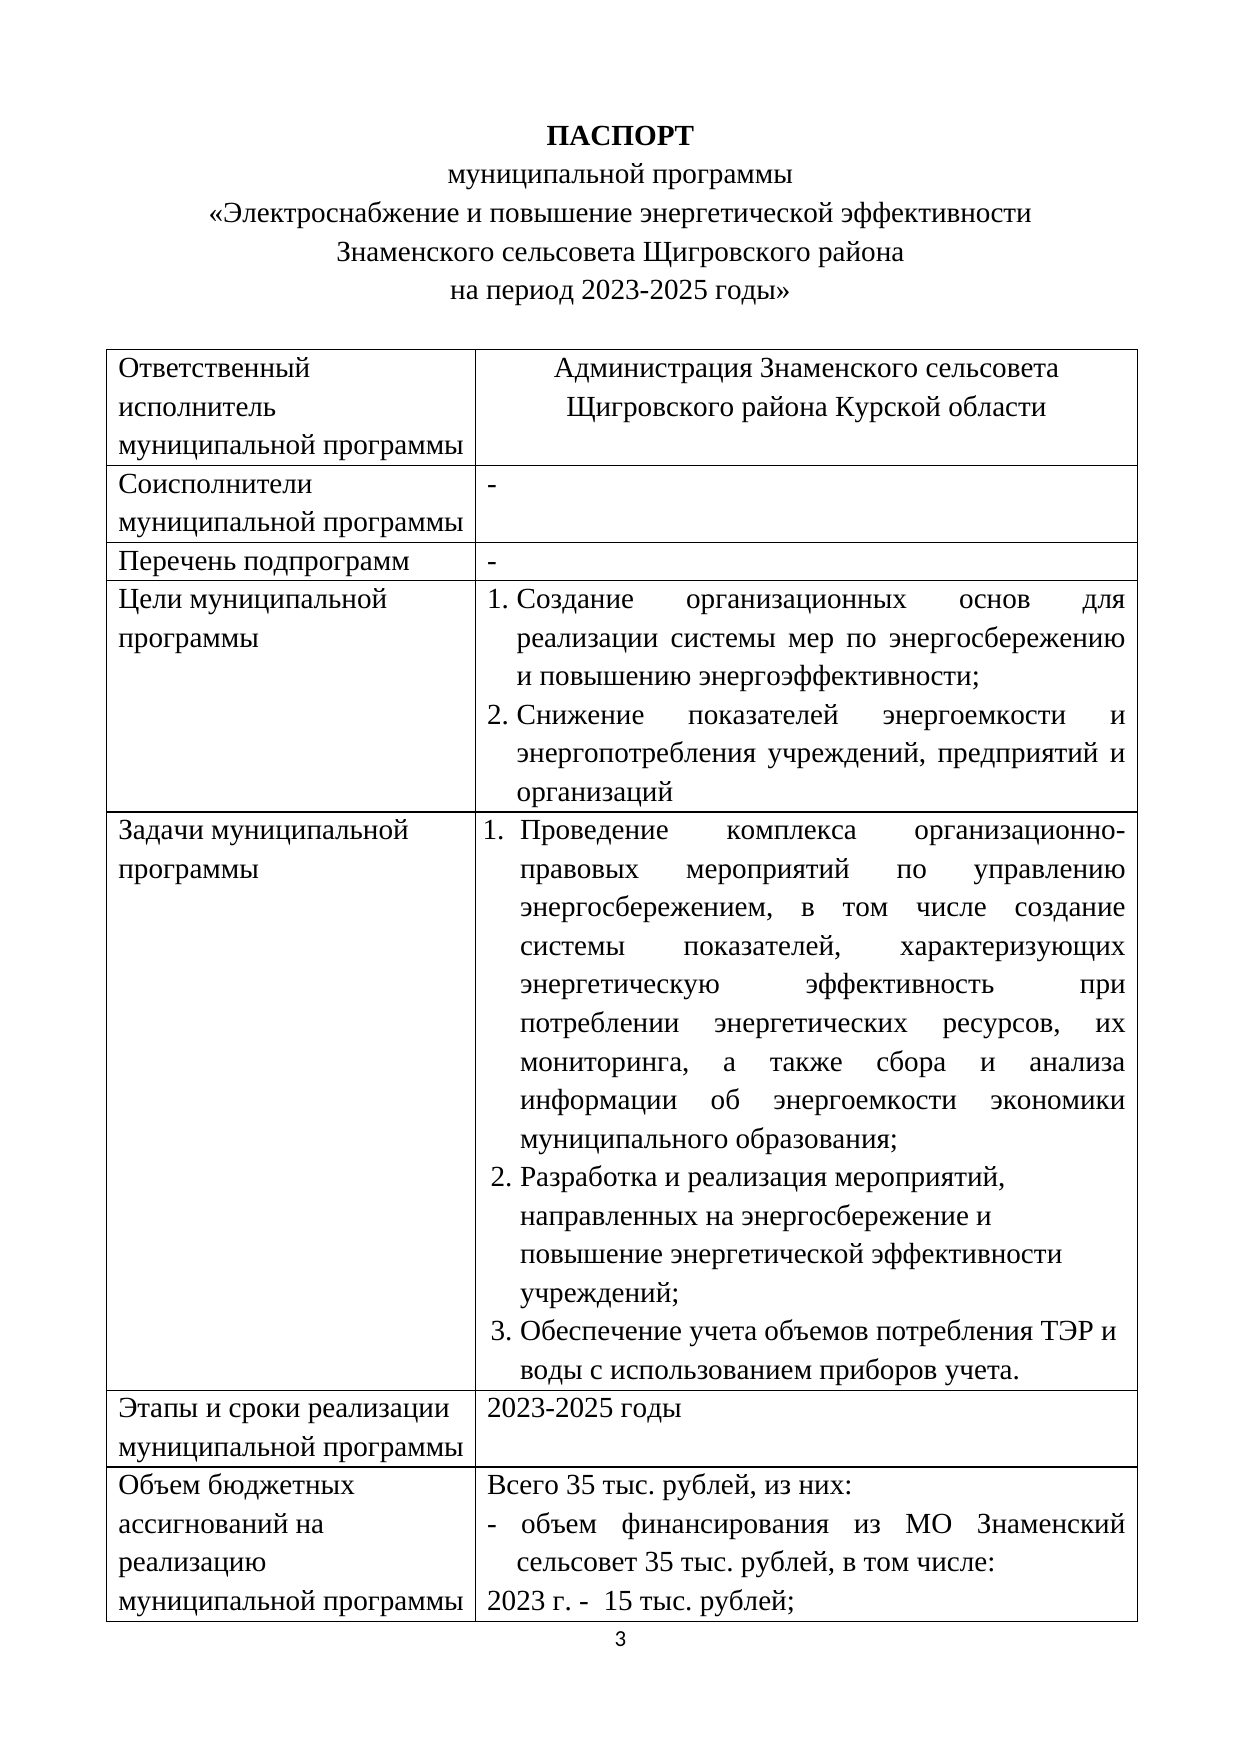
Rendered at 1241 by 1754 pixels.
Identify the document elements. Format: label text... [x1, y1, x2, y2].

table_cell - [476, 543, 1137, 580]
table_cell Создание организационных основ для реализации системы мер по энергосбережению и повышению энергоэффективности; Снижение показателей энергоемкости и энергопотребления учреждений, предприятий и организаций [476, 581, 1137, 811]
table_header Ответственный исполнитель муниципальной программы [107, 350, 475, 465]
text муниципальной программы [118, 157, 1122, 190]
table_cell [476, 1468, 1137, 1621]
table_cell Этапы и сроки реализации муниципальной программы [107, 1391, 475, 1466]
text на период 2023-2025 годы» [118, 272, 1122, 306]
text Знаменского сельсовета Щигровского района [118, 234, 1122, 267]
table_header Администрация Знаменского сельсовета Щигровского района Курской области [476, 350, 1137, 465]
text ПАСПОРТ [118, 118, 1122, 152]
table_cell Цели муниципальной программы [107, 581, 475, 811]
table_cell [107, 1468, 475, 1621]
text «Электроснабжение и повышение энергетической эффективности [118, 195, 1122, 229]
table_cell Проведение комплекса организационно-правовых мероприятий по управлению энергосбережением, в том числе создание системы показателей, характеризующих энергетическую эффективность при потреблении энергетических ресурсов, их мониторинга, а также сбора и анализа информации об энергоемкости экономики муниципального образования; Разработка и реализация мероприятий, направленных на энергосбережение и повышение энергетической эффективности учреждений; Обеспечение учета объемов потребления ТЭР и воды с использованием приборов учета. [476, 813, 1137, 1389]
table_cell Перечень подпрограмм [107, 543, 475, 580]
table_cell - [476, 466, 1137, 542]
table_cell Задачи муниципальной программы [107, 813, 475, 1389]
table_cell Соисполнители муниципальной программы [107, 466, 475, 542]
table_cell 2023-2025 годы [476, 1391, 1137, 1466]
